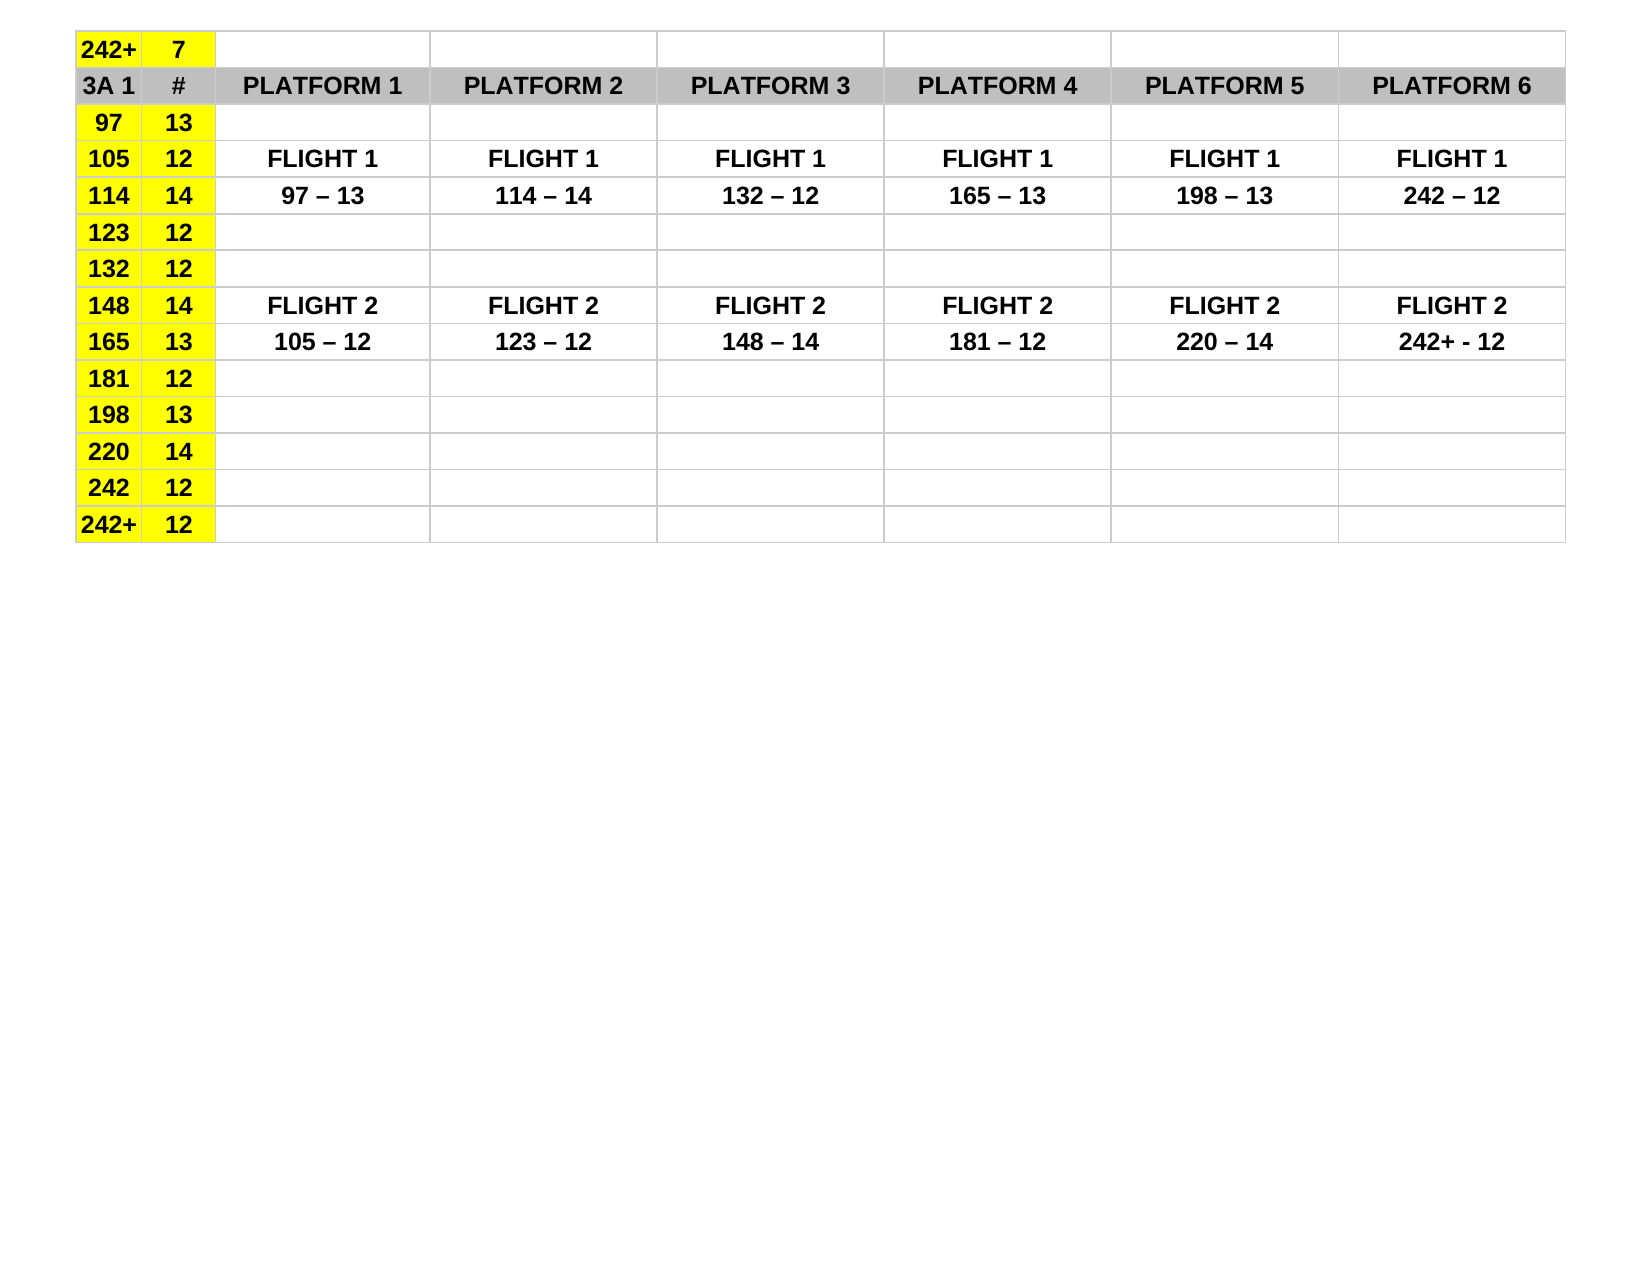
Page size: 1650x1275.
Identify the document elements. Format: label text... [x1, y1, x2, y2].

table_cell 12 [142, 507, 215, 542]
table_cell 114 – 14 [431, 178, 656, 213]
table_cell [1339, 215, 1565, 249]
table_cell 12 [142, 215, 215, 249]
table_cell [1112, 397, 1338, 432]
table_cell 242+ [77, 32, 141, 67]
table_cell [1112, 470, 1338, 505]
table_cell [1339, 397, 1565, 432]
table_cell [658, 105, 883, 140]
table_cell 220 [77, 434, 141, 469]
table_cell 242 – 12 [1339, 178, 1565, 213]
table_cell 13 [142, 105, 215, 140]
table_cell 12 [142, 251, 215, 286]
table_cell [885, 507, 1110, 542]
table_cell [431, 251, 656, 286]
table_cell FLIGHT 1 [431, 141, 656, 176]
table_cell 14 [142, 288, 215, 322]
table_cell FLIGHT 1 [658, 141, 883, 176]
table_cell 12 [142, 141, 215, 176]
table_cell [1112, 105, 1338, 140]
table_cell 198 – 13 [1112, 178, 1338, 213]
table_cell # [142, 68, 215, 103]
table_cell [1339, 361, 1565, 396]
table_cell FLIGHT 1 [885, 141, 1110, 176]
table_cell 165 [77, 324, 141, 359]
table_cell 12 [142, 470, 215, 505]
table_cell 114 [77, 178, 141, 213]
table_cell [658, 397, 883, 432]
table_cell 105 – 12 [216, 324, 429, 359]
table_cell 13 [142, 324, 215, 359]
table_cell [431, 434, 656, 469]
table_cell 13 [142, 397, 215, 432]
table_cell 14 [142, 178, 215, 213]
table_cell [1339, 507, 1565, 542]
table_cell PLATFORM 3 [658, 68, 883, 103]
table_cell [431, 507, 656, 542]
table_cell 7 [142, 32, 215, 67]
table_cell 148 – 14 [658, 324, 883, 359]
table_cell FLIGHT 2 [216, 288, 429, 322]
table_cell FLIGHT 1 [216, 141, 429, 176]
table_cell 242+ - 12 [1339, 324, 1565, 359]
table_cell [658, 215, 883, 249]
table_cell [885, 470, 1110, 505]
table_cell FLIGHT 2 [658, 288, 883, 322]
table_cell FLIGHT 2 [431, 288, 656, 322]
table_cell [885, 105, 1110, 140]
table_cell 12 [142, 361, 215, 396]
table_cell 132 [77, 251, 141, 286]
table_cell 242+ [77, 507, 141, 542]
table_cell [1112, 507, 1338, 542]
table_cell PLATFORM 5 [1112, 68, 1338, 103]
table_cell [885, 434, 1110, 469]
table_cell 123 [77, 215, 141, 249]
table_cell 105 [77, 141, 141, 176]
table_cell [1339, 470, 1565, 505]
table_cell PLATFORM 4 [885, 68, 1110, 103]
table_cell 97 [77, 105, 141, 140]
table_cell [658, 470, 883, 505]
table_cell [1112, 32, 1338, 67]
table_cell 148 [77, 288, 141, 322]
table_cell [216, 507, 429, 542]
table_cell 220 – 14 [1112, 324, 1338, 359]
table_cell 181 [77, 361, 141, 396]
table_cell [658, 361, 883, 396]
table_cell [658, 507, 883, 542]
table_cell [1112, 361, 1338, 396]
table_cell [1112, 251, 1338, 286]
table_cell [1339, 105, 1565, 140]
table_cell [216, 215, 429, 249]
table_cell [658, 32, 883, 67]
table_cell [431, 32, 656, 67]
table_cell [885, 361, 1110, 396]
table_cell 97 – 13 [216, 178, 429, 213]
table_cell 3A 1 [77, 68, 141, 103]
table_cell [658, 251, 883, 286]
table_cell 165 – 13 [885, 178, 1110, 213]
table_cell [216, 434, 429, 469]
table_cell [216, 105, 429, 140]
table_cell PLATFORM 6 [1339, 68, 1565, 103]
table_cell 198 [77, 397, 141, 432]
table_cell [431, 215, 656, 249]
table_cell 242 [77, 470, 141, 505]
table_cell [216, 251, 429, 286]
table_cell [431, 105, 656, 140]
table_cell [885, 32, 1110, 67]
table_cell [1339, 251, 1565, 286]
table_cell FLIGHT 2 [1112, 288, 1338, 322]
table_cell FLIGHT 2 [885, 288, 1110, 322]
table_cell FLIGHT 1 [1112, 141, 1338, 176]
table_cell FLIGHT 1 [1339, 141, 1565, 176]
table_cell 123 – 12 [431, 324, 656, 359]
table_cell 181 – 12 [885, 324, 1110, 359]
table_cell [1339, 434, 1565, 469]
table_cell [216, 361, 429, 396]
table_cell [885, 397, 1110, 432]
table_cell [885, 215, 1110, 249]
table_cell [216, 470, 429, 505]
table_cell 132 – 12 [658, 178, 883, 213]
table_cell [431, 361, 656, 396]
table_cell 14 [142, 434, 215, 469]
table_cell [431, 470, 656, 505]
table_cell [885, 251, 1110, 286]
table_cell [1112, 434, 1338, 469]
table_cell [216, 32, 429, 67]
table_cell [431, 397, 656, 432]
table_cell [216, 397, 429, 432]
table_cell [1112, 215, 1338, 249]
table_cell [1339, 32, 1565, 67]
table_cell [658, 434, 883, 469]
table_cell FLIGHT 2 [1339, 288, 1565, 322]
table_cell PLATFORM 2 [431, 68, 656, 103]
table_cell PLATFORM 1 [216, 68, 429, 103]
